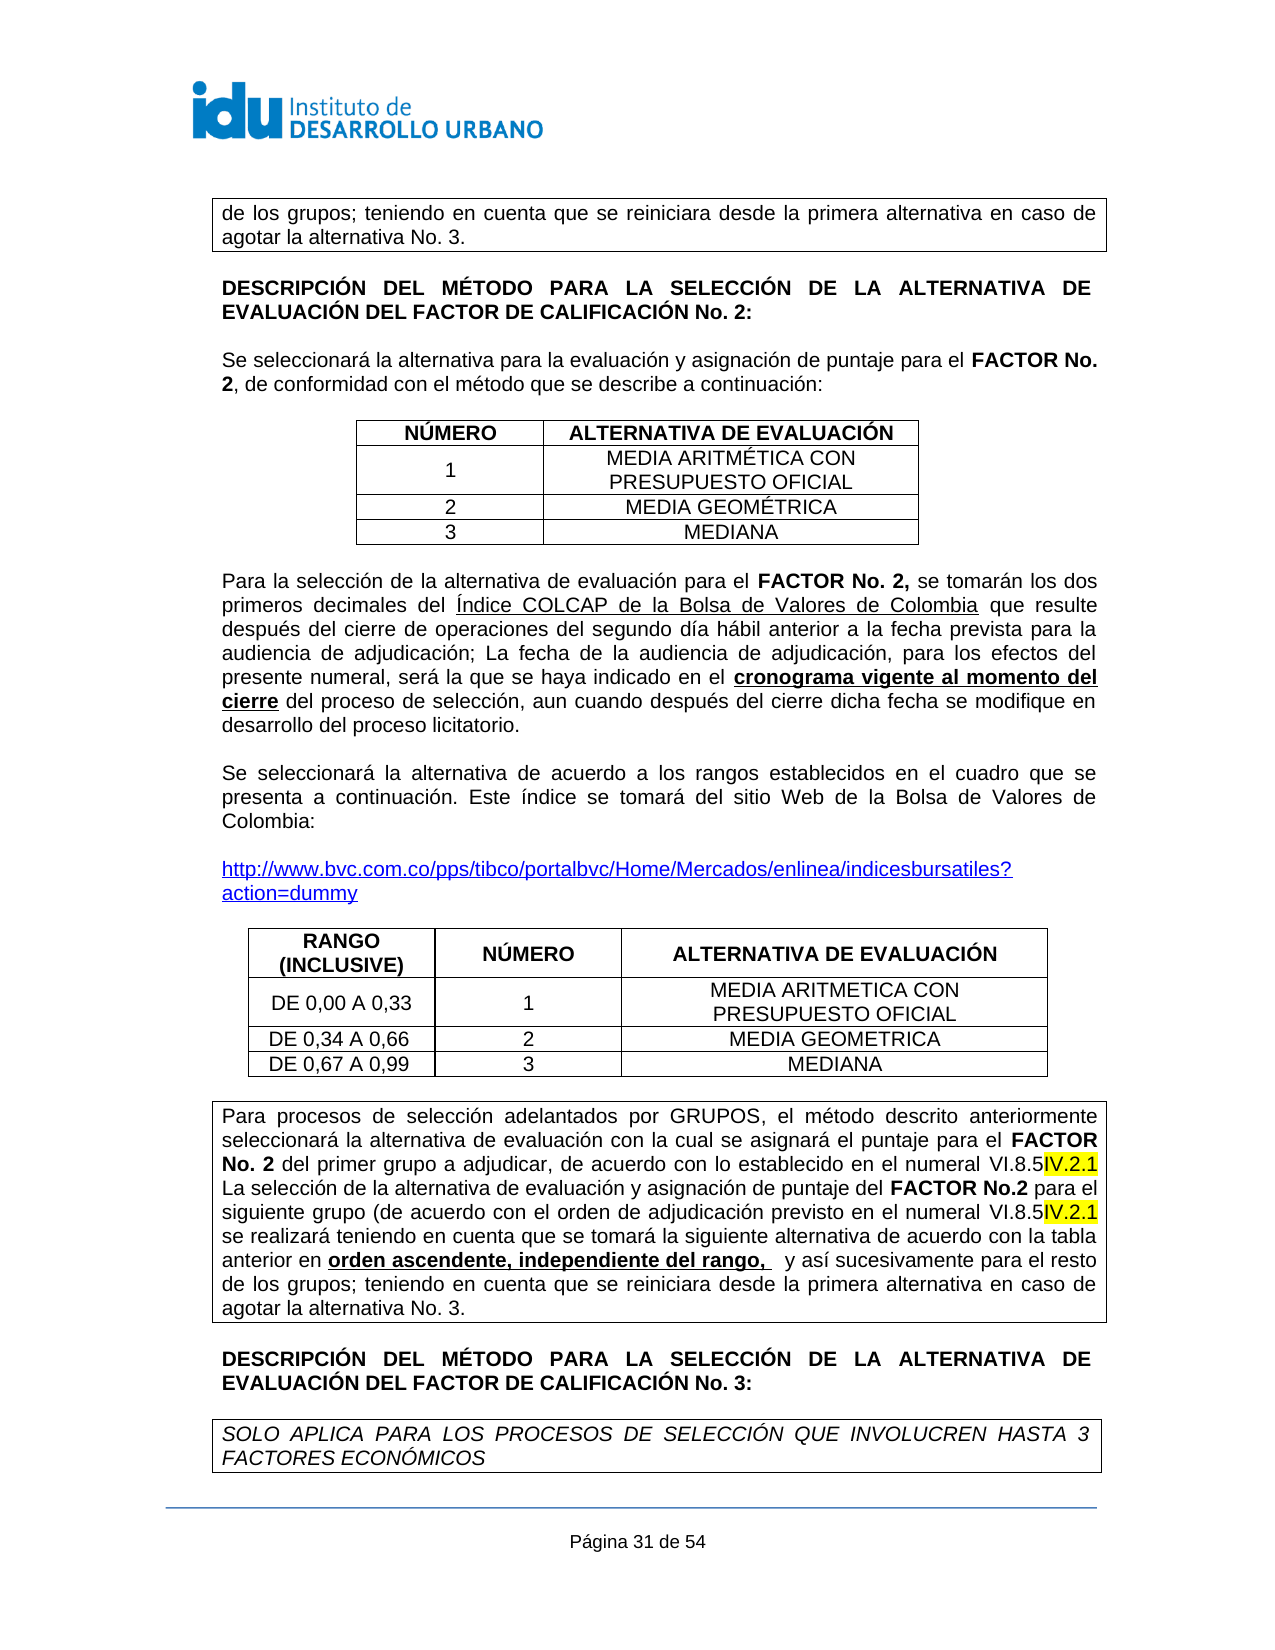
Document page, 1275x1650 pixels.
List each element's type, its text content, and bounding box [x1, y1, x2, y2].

table_cell MEDIA ARITMÉTICA CON PRESUPUESTO OFICIAL [544, 446, 918, 494]
table_cell 3 [357, 520, 543, 544]
table_header NÚMERO [436, 929, 621, 977]
table_cell DE 0,67 A 0,99 [249, 1052, 434, 1076]
text Se seleccionará la alternativa para la evaluación y asignación de puntaje para el FACTOR No. 2, de conformidad con el método que se describe a continuación: [222, 348, 1098, 396]
text DESCRIPCIÓN DEL MÉTODO PARA LA SELECCIÓN DE LA ALTERNATIVA DE EVALUACIÓN DEL FACTOR DE CALIFICACIÓN No. 2: [222, 276, 1092, 324]
table_header ALTERNATIVA DE EVALUACIÓN [622, 929, 1047, 977]
table_cell MEDIA GEOMÉTRICA [544, 495, 918, 519]
table_header ALTERNATIVA DE EVALUACIÓN [544, 421, 918, 445]
table_cell DE 0,00 A 0,33 [249, 978, 434, 1026]
table_cell MEDIA GEOMETRICA [622, 1027, 1047, 1051]
table_header NÚMERO [357, 421, 543, 445]
table_cell DE 0,34 A 0,66 [249, 1027, 434, 1051]
text Se seleccionará la alternativa de acuerdo a los rangos establecidos en el cuadro que se presenta a continuación. Este índice se tomará del sitio Web de la Bolsa de Valores de Colombia: [222, 761, 1098, 832]
text http://www.bvc.com.co/pps/tibco/portalbvc/Home/Mercados/enlinea/indicesbursatiles?action=dummy [222, 856, 1098, 904]
table_cell 2 [436, 1027, 621, 1051]
table_cell 1 [436, 978, 621, 1026]
table_cell MEDIANA [544, 520, 918, 544]
table_cell MEDIA ARITMETICA CON PRESUPUESTO OFICIAL [622, 978, 1047, 1026]
text SOLO APLICA PARA LOS PROCESOS DE SELECCIÓN QUE INVOLUCREN HASTA 3 FACTORES ECONÓMICOS [213, 1420, 1101, 1472]
text DESCRIPCIÓN DEL MÉTODO PARA LA SELECCIÓN DE LA ALTERNATIVA DE EVALUACIÓN DEL FACTOR DE CALIFICACIÓN No. 3: [222, 1347, 1092, 1395]
table_cell 1 [357, 446, 543, 494]
table_cell 2 [357, 495, 543, 519]
text Para procesos de selección adelantados por GRUPOS, el método descrito anteriormente seleccionará la alternativa de evaluación con la cual se asignará el puntaje para el FACTOR No. 2 del primer grupo a adjudicar, de acuerdo con lo establecido en el numeral 6.6.5 La selección de la alternativa de evaluación y asignación de puntaje del FACTOR No.2 para el siguiente grupo (de acuerdo con el orden de adjudicación previsto en el numeral 6.6.5 se realizará teniendo en cuenta que se tomará la siguiente alternativa de acuerdo con la tabla anterior en orden ascendente, independiente del rango, y así sucesivamente para el resto de los grupos; teniendo en cuenta que se reiniciara desde la primera alternativa en caso de agotar la alternativa No. 3. [213, 1102, 1106, 1322]
table_header RANGO (INCLUSIVE) [249, 929, 434, 977]
picture [177, 73, 557, 151]
table_cell 3 [436, 1052, 621, 1076]
table_cell MEDIANA [622, 1052, 1047, 1076]
text Para la selección de la alternativa de evaluación para el FACTOR No. 2, se tomarán los dos primeros decimales del Índice COLCAP de la Bolsa de Valores de Colombia que resulte después del cierre de operaciones del segundo día hábil anterior a la fecha prevista para la audiencia de adjudicación; La fecha de la audiencia de adjudicación, para los efectos del presente numeral, será la que se haya indicado en el cronograma vigente al momento del cierre del proceso de selección, aun cuando después del cierre dicha fecha se modifique en desarrollo del proceso licitatorio. [222, 569, 1098, 737]
